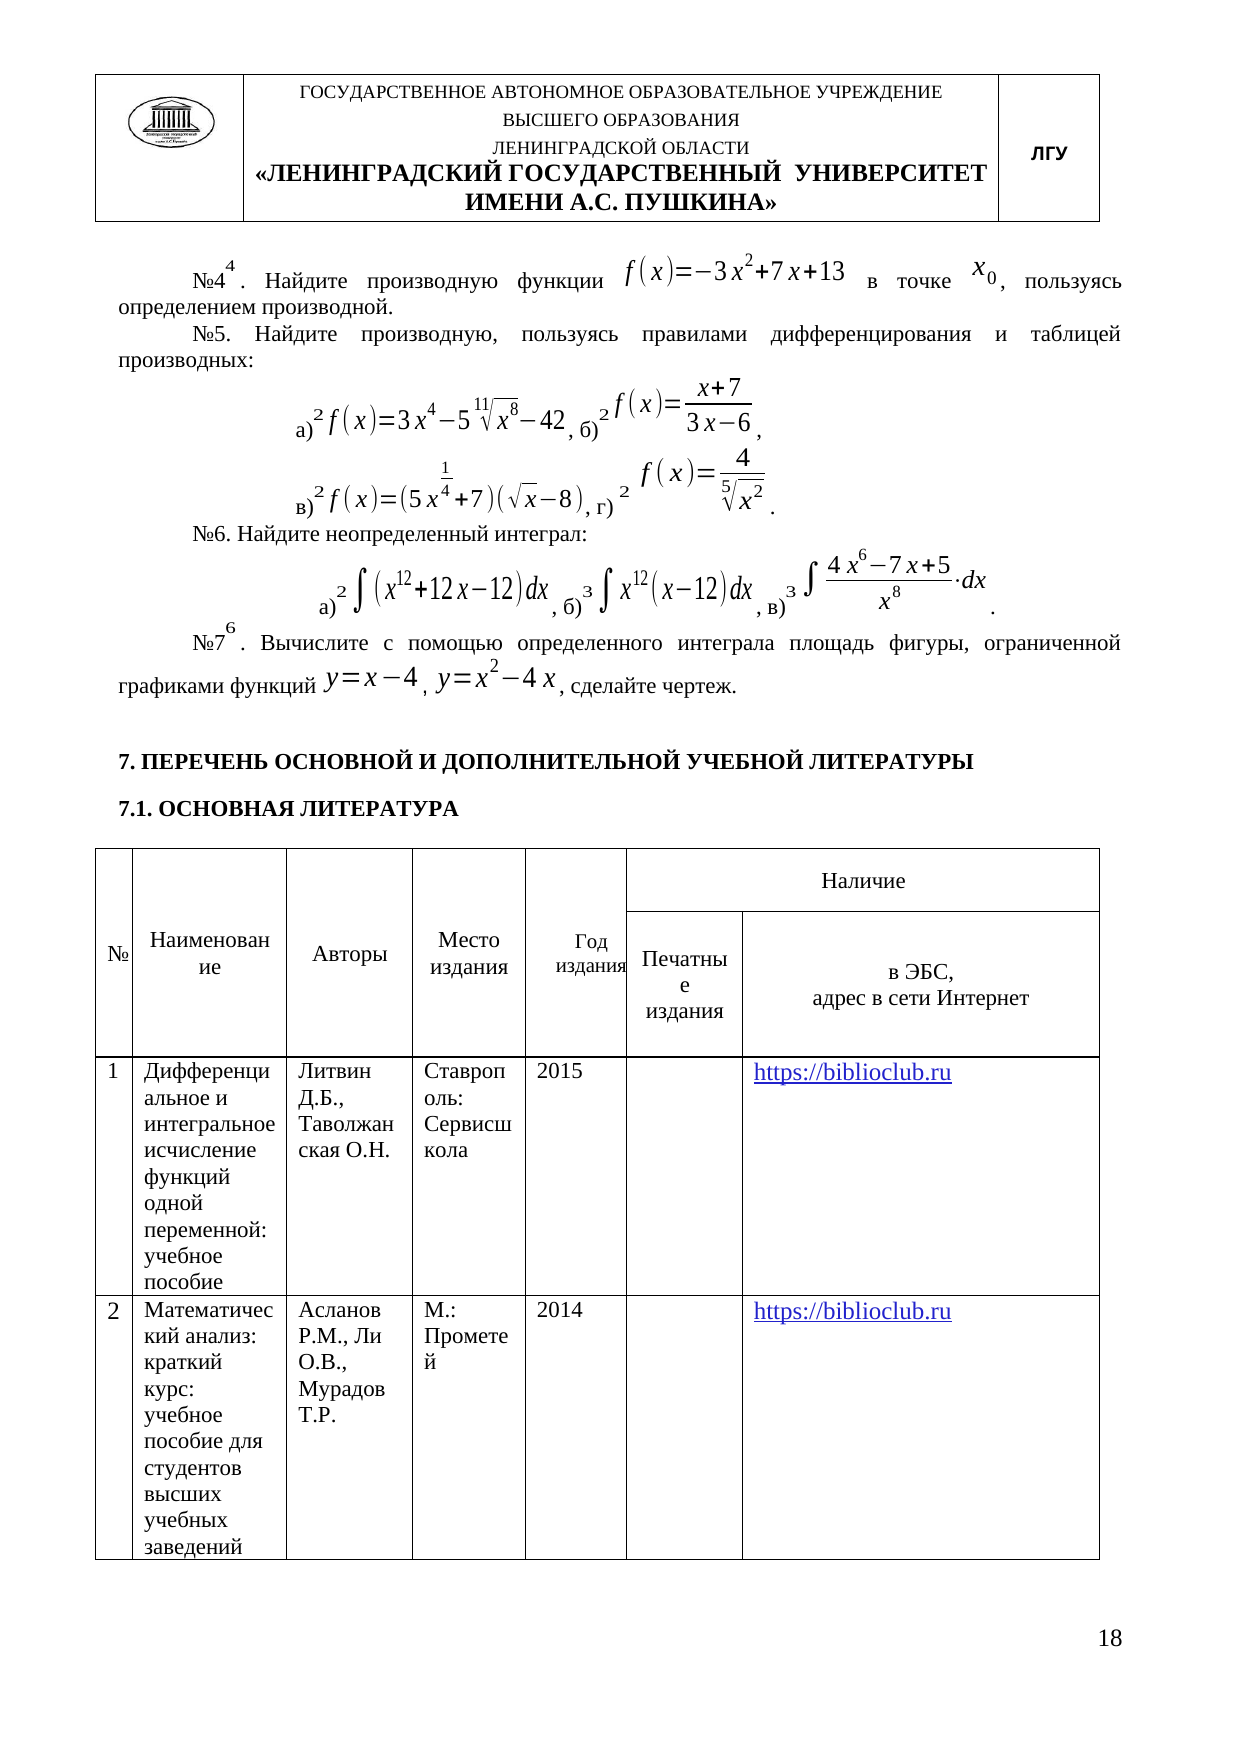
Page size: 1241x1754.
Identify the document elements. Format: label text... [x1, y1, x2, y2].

table_header Наименование [133, 849, 286, 1056]
text №6. Найдите неопределенный интеграл: [118, 520, 1122, 546]
table_cell https://biblioclub.ru [743, 1058, 1099, 1295]
table_cell https://biblioclub.ru [743, 1296, 1099, 1559]
table_header № [96, 849, 132, 1056]
text а), б), [118, 372, 1122, 442]
table_cell 2015 [526, 1058, 626, 1295]
table_cell М.: Прометей [413, 1296, 525, 1559]
table_cell 2014 [526, 1296, 626, 1559]
table_cell Математический анализ: краткий курс: учебное пособие для студентов высших учебных заведений [133, 1296, 286, 1559]
table_header Авторы [287, 849, 412, 1056]
table_cell Печатные издания [627, 912, 742, 1056]
table_header Место издания [413, 849, 525, 1056]
table_cell [627, 1058, 742, 1295]
table_header Наличие [627, 849, 1099, 911]
table_cell [627, 1296, 742, 1559]
table_cell в ЭБС, адрес в сети Интернет [743, 912, 1099, 1056]
table_header Год издания [526, 849, 626, 1056]
subtitle 7.1. ОСНОВНАЯ ЛИТЕРАТУРА [118, 796, 1122, 822]
table_cell 2 [96, 1296, 132, 1559]
text №5. Найдите производную, пользуясь правилами дифференцирования и таблицей производных: [118, 319, 1122, 372]
text №7. Вычислите с помощью определенного интеграла площадь фигуры, ограниченной графиками функций , , сделайте чертеж. [118, 620, 1122, 698]
table_cell Литвин Д.Б., Таволжанская О.Н. [287, 1058, 412, 1295]
table_cell Ставрополь: Сервисшкола [413, 1058, 525, 1295]
text №4. Найдите производную функции в точке , пользуясь определением производной. [118, 250, 1122, 319]
table_cell Дифференциальное и интегральное исчисление функций одной переменной: учебное пособие [133, 1058, 286, 1295]
text в), г) . [118, 442, 1122, 520]
table_cell 1 [96, 1058, 132, 1295]
table_cell Асланов Р.М., Ли О.В., Мурадов Т.Р. [287, 1296, 412, 1559]
subtitle 7. ПЕРЕЧЕНЬ ОСНОВНОЙ И ДОПОЛНИТЕЛЬНОЙ УЧЕБНОЙ ЛИТЕРАТУРЫ [118, 748, 1122, 775]
picture [107, 75, 243, 171]
text а), б), в). [118, 546, 1122, 620]
